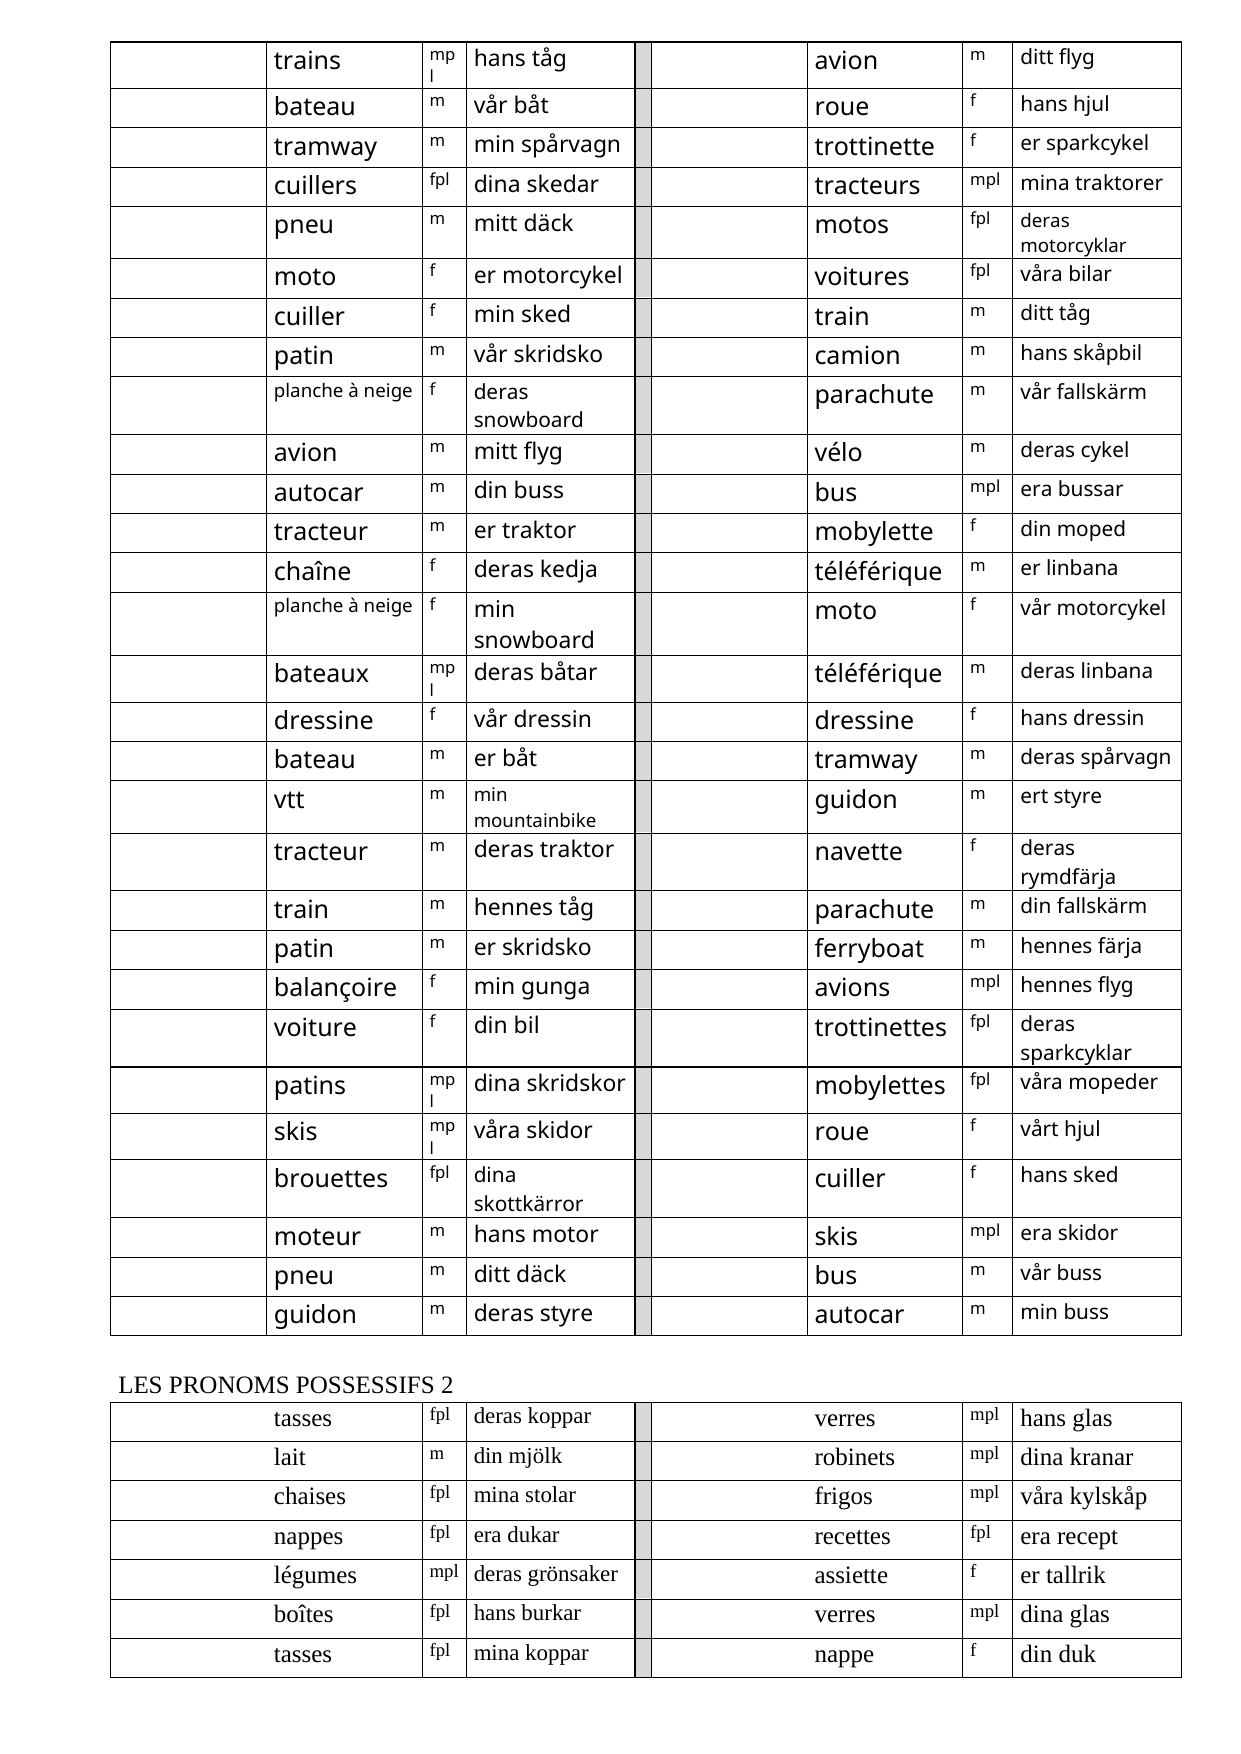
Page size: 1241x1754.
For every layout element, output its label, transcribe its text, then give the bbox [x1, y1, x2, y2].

table_cell fpl [423, 1521, 466, 1559]
table_cell [111, 1521, 266, 1559]
table_header fpl [423, 1403, 466, 1441]
table_cell [636, 377, 651, 434]
table_cell vår buss [1013, 1258, 1181, 1296]
table_cell mina traktorer [1013, 168, 1181, 206]
table_cell [652, 656, 807, 702]
table_cell mpl [963, 1600, 1012, 1638]
table_cell fpl [423, 168, 466, 206]
table_cell vår fallskärm [1013, 377, 1181, 434]
table_cell f [963, 514, 1012, 552]
table_cell tasses [266, 1639, 422, 1677]
table_cell skis [267, 1114, 422, 1159]
table_cell hans hjul [1013, 89, 1181, 127]
table_cell m [963, 742, 1012, 780]
table_cell ert styre [1013, 781, 1181, 832]
table_header mpl [963, 1403, 1012, 1441]
table_cell deras rymdfärja [1013, 834, 1181, 890]
table_cell [636, 781, 651, 832]
table_cell vår motorcykel [1013, 593, 1181, 655]
table_cell moto [267, 259, 422, 297]
table_cell [652, 1560, 807, 1598]
table_cell [652, 1521, 807, 1559]
table_cell planche à neige [267, 593, 422, 655]
table_cell [636, 1068, 651, 1113]
table_cell m [963, 338, 1012, 376]
table_cell m [963, 1258, 1012, 1296]
table_cell m [423, 89, 466, 127]
table_cell [652, 1218, 807, 1257]
table_cell mpl [423, 1068, 466, 1113]
table_cell roue [808, 89, 962, 127]
table_cell hans motor [467, 1218, 634, 1257]
table_cell [111, 742, 266, 780]
table_cell tramway [267, 128, 422, 167]
table_cell [111, 475, 266, 513]
table_cell [636, 128, 651, 167]
table_cell pneu [267, 1258, 422, 1296]
table_cell m [423, 931, 466, 969]
table_cell m [963, 377, 1012, 434]
table_cell [636, 742, 651, 780]
table_cell tracteur [267, 834, 422, 890]
table_cell f [963, 128, 1012, 167]
table_header hans glas [1013, 1403, 1181, 1441]
table_cell vtt [267, 781, 422, 832]
table_cell [111, 553, 266, 592]
table_cell [636, 299, 651, 337]
table_cell min spårvagn [467, 128, 634, 167]
table_cell avions [808, 970, 962, 1008]
table_cell nappes [266, 1521, 422, 1559]
table_cell deras snowboard [467, 377, 634, 434]
table_cell balançoire [267, 970, 422, 1008]
table_cell brouettes [267, 1160, 422, 1217]
table_cell mpl [963, 1442, 1012, 1480]
table_cell voiture [267, 1010, 422, 1066]
table_cell m [963, 435, 1012, 473]
table_cell lait [266, 1442, 422, 1480]
table_cell f [423, 553, 466, 592]
table_header tasses [266, 1403, 422, 1441]
table_cell dina skedar [467, 168, 634, 206]
table_cell [652, 128, 807, 167]
table_cell er traktor [467, 514, 634, 552]
table_cell deras motorcyklar [1013, 207, 1181, 258]
table_cell din buss [467, 475, 634, 513]
table_cell [652, 514, 807, 552]
table_cell [111, 1010, 266, 1066]
table_cell [652, 1160, 807, 1217]
table_cell [652, 703, 807, 741]
table_cell m [423, 128, 466, 167]
table_cell ditt däck [467, 1258, 634, 1296]
table_cell mpl [423, 1114, 466, 1159]
table_cell [111, 43, 266, 88]
table_cell m [963, 781, 1012, 832]
table_cell era dukar [467, 1521, 634, 1559]
table_cell vår skridsko [467, 338, 634, 376]
table_cell [652, 207, 807, 258]
table_cell pneu [267, 207, 422, 258]
table_cell deras sparkcyklar [1013, 1010, 1181, 1066]
table_cell fpl [423, 1160, 466, 1217]
table_header verres [807, 1403, 962, 1441]
table_cell dressine [808, 703, 962, 741]
table_cell f [963, 1114, 1012, 1159]
table_cell hans skåpbil [1013, 338, 1181, 376]
table_cell [111, 891, 266, 930]
table_cell mpl [963, 475, 1012, 513]
table_cell [652, 475, 807, 513]
table_cell deras kedja [467, 553, 634, 592]
table_cell cuiller [808, 1160, 962, 1217]
table_cell f [423, 259, 466, 297]
table_cell mitt flyg [467, 435, 634, 473]
table_cell er båt [467, 742, 634, 780]
table_cell [636, 703, 651, 741]
table_cell fpl [963, 207, 1012, 258]
table_cell planche à neige [267, 377, 422, 434]
table_cell [111, 703, 266, 741]
table_cell deras cykel [1013, 435, 1181, 473]
table_cell [111, 168, 266, 206]
table_cell m [423, 1442, 466, 1480]
table_cell [111, 1560, 266, 1598]
table_cell m [963, 931, 1012, 969]
table_cell hans dressin [1013, 703, 1181, 741]
table_cell [652, 742, 807, 780]
table_cell våra bilar [1013, 259, 1181, 297]
table_cell hans tåg [467, 43, 634, 88]
table_cell [111, 89, 266, 127]
table_cell [652, 834, 807, 890]
table_cell bus [808, 1258, 962, 1296]
table_cell dina kranar [1013, 1442, 1181, 1480]
table_cell [636, 1218, 651, 1257]
table_cell [636, 1114, 651, 1159]
table_cell våra mopeder [1013, 1068, 1181, 1113]
table_cell f [963, 1639, 1012, 1677]
table_cell navette [808, 834, 962, 890]
table_cell min mountainbike [467, 781, 634, 832]
table_cell trottinette [808, 128, 962, 167]
table_cell mpl [423, 656, 466, 702]
table_cell bateau [267, 89, 422, 127]
table_header [652, 1403, 807, 1441]
table_cell [636, 970, 651, 1008]
table_cell er linbana [1013, 553, 1181, 592]
table_cell skis [808, 1218, 962, 1257]
table_cell [652, 1297, 807, 1335]
table_cell [636, 891, 651, 930]
table_cell m [423, 891, 466, 930]
table_cell fpl [963, 1010, 1012, 1066]
table_cell train [267, 891, 422, 930]
table_cell m [423, 207, 466, 258]
table_cell [652, 970, 807, 1008]
table_cell hans burkar [467, 1600, 634, 1638]
table_cell téléférique [808, 553, 962, 592]
table_cell din duk [1013, 1639, 1181, 1677]
table_cell téléférique [808, 656, 962, 702]
table_cell m [423, 1297, 466, 1335]
table_cell [652, 931, 807, 969]
table_cell f [963, 834, 1012, 890]
table_cell [652, 1639, 807, 1677]
table_cell m [963, 43, 1012, 88]
table_cell er motorcykel [467, 259, 634, 297]
table_cell deras styre [467, 1297, 634, 1335]
table_cell fpl [423, 1481, 466, 1520]
table_cell [652, 1258, 807, 1296]
table_cell min buss [1013, 1297, 1181, 1335]
table_cell dina skottkärror [467, 1160, 634, 1217]
table_cell mina stolar [467, 1481, 634, 1520]
table_cell fpl [423, 1639, 466, 1677]
table_cell [636, 656, 651, 702]
table_cell motos [808, 207, 962, 258]
table_cell [111, 656, 266, 702]
table_cell mobylettes [808, 1068, 962, 1113]
table_cell dressine [267, 703, 422, 741]
table_cell er skridsko [467, 931, 634, 969]
table_cell tracteurs [808, 168, 962, 206]
table_cell [111, 259, 266, 297]
table_cell [636, 168, 651, 206]
table_cell [111, 931, 266, 969]
table_cell våra kylskåp [1013, 1481, 1181, 1520]
table_cell era recept [1013, 1521, 1181, 1559]
table_cell [111, 1258, 266, 1296]
table_cell mitt däck [467, 207, 634, 258]
table_cell légumes [266, 1560, 422, 1598]
table_cell f [423, 377, 466, 434]
table_cell m [423, 514, 466, 552]
table_cell m [963, 553, 1012, 592]
table_cell cuiller [267, 299, 422, 337]
table_cell [111, 1600, 266, 1638]
table_cell f [423, 593, 466, 655]
table_cell voitures [808, 259, 962, 297]
table_cell m [423, 475, 466, 513]
table_cell mpl [963, 970, 1012, 1008]
table_cell [652, 1010, 807, 1066]
table_cell [111, 128, 266, 167]
table_cell f [423, 299, 466, 337]
table_cell [111, 834, 266, 890]
table_cell cuillers [267, 168, 422, 206]
table_cell [636, 834, 651, 890]
table_cell min snowboard [467, 593, 634, 655]
table_cell [636, 1160, 651, 1217]
table_cell [652, 338, 807, 376]
table_cell min sked [467, 299, 634, 337]
table_header [111, 1403, 266, 1441]
table_cell trottinettes [808, 1010, 962, 1066]
table_cell patins [267, 1068, 422, 1113]
table_cell [636, 207, 651, 258]
table_cell [111, 207, 266, 258]
table_cell mpl [963, 1218, 1012, 1257]
table_cell [652, 377, 807, 434]
table_cell [636, 1600, 651, 1638]
table_cell min gunga [467, 970, 634, 1008]
table_cell [111, 435, 266, 473]
table_cell mpl [423, 43, 466, 88]
table_cell parachute [808, 377, 962, 434]
table_cell [111, 970, 266, 1008]
table_cell deras traktor [467, 834, 634, 890]
table_cell mina koppar [467, 1639, 634, 1677]
table_cell m [423, 435, 466, 473]
table_cell verres [807, 1600, 962, 1638]
table_cell hans sked [1013, 1160, 1181, 1217]
table_cell [111, 781, 266, 832]
table_cell [111, 377, 266, 434]
table_cell [652, 553, 807, 592]
table_cell guidon [267, 1297, 422, 1335]
table_cell [111, 1442, 266, 1480]
table_cell m [423, 834, 466, 890]
table_header deras koppar [467, 1403, 634, 1441]
table_cell era bussar [1013, 475, 1181, 513]
table_cell [652, 435, 807, 473]
table_cell mpl [963, 168, 1012, 206]
table_cell m [963, 891, 1012, 930]
table_cell parachute [808, 891, 962, 930]
table_cell patin [267, 931, 422, 969]
table_cell ferryboat [808, 931, 962, 969]
table_cell m [423, 781, 466, 832]
table_cell vélo [808, 435, 962, 473]
table_cell chaises [266, 1481, 422, 1520]
table_cell [652, 1068, 807, 1113]
table_cell robinets [807, 1442, 962, 1480]
table_cell train [808, 299, 962, 337]
table_cell m [963, 299, 1012, 337]
table_cell [652, 1442, 807, 1480]
table_cell [111, 514, 266, 552]
table_cell f [423, 970, 466, 1008]
table_cell [636, 1639, 651, 1677]
table_cell hennes flyg [1013, 970, 1181, 1008]
table_cell autocar [808, 1297, 962, 1335]
table_cell [652, 43, 807, 88]
table_cell era skidor [1013, 1218, 1181, 1257]
table_cell [652, 259, 807, 297]
table_cell [652, 89, 807, 127]
table_cell bateau [267, 742, 422, 780]
table_cell [636, 435, 651, 473]
table_cell avion [808, 43, 962, 88]
table_cell [636, 931, 651, 969]
table_cell din moped [1013, 514, 1181, 552]
table_cell m [423, 1258, 466, 1296]
table_cell [636, 553, 651, 592]
table_cell [652, 781, 807, 832]
table_cell [111, 338, 266, 376]
table_cell vårt hjul [1013, 1114, 1181, 1159]
table_cell fpl [963, 1521, 1012, 1559]
table_cell m [423, 742, 466, 780]
table_cell deras båtar [467, 656, 634, 702]
text LES PRONOMS POSSESSIFS 2 [118, 1370, 1199, 1399]
table_cell mobylette [808, 514, 962, 552]
table_cell [111, 1639, 266, 1677]
table_cell tramway [808, 742, 962, 780]
table_cell [111, 1218, 266, 1257]
table_cell autocar [267, 475, 422, 513]
table_cell [636, 1521, 651, 1559]
table_cell frigos [807, 1481, 962, 1520]
table_cell [652, 1114, 807, 1159]
table_cell [111, 1481, 266, 1520]
table_cell [636, 43, 651, 88]
table_cell er tallrik [1013, 1560, 1181, 1598]
table_cell f [963, 703, 1012, 741]
table_cell [636, 338, 651, 376]
table_cell [652, 299, 807, 337]
table_header [636, 1403, 651, 1441]
table_cell [111, 1160, 266, 1217]
table_cell [636, 514, 651, 552]
table_cell deras linbana [1013, 656, 1181, 702]
table_cell f [963, 1160, 1012, 1217]
table_cell [636, 1297, 651, 1335]
table_cell patin [267, 338, 422, 376]
table_cell ditt flyg [1013, 43, 1181, 88]
table_cell [652, 891, 807, 930]
table_cell deras spårvagn [1013, 742, 1181, 780]
table_cell vår båt [467, 89, 634, 127]
table_cell camion [808, 338, 962, 376]
table_cell mpl [423, 1560, 466, 1598]
table_cell din mjölk [467, 1442, 634, 1480]
table_cell [111, 593, 266, 655]
table_cell er sparkcykel [1013, 128, 1181, 167]
table_cell [652, 1600, 807, 1638]
table_cell [652, 1481, 807, 1520]
table_cell nappe [807, 1639, 962, 1677]
table_cell assiette [807, 1560, 962, 1598]
table_cell [636, 1258, 651, 1296]
table_cell [636, 1560, 651, 1598]
table_cell hennes tåg [467, 891, 634, 930]
table_cell ditt tåg [1013, 299, 1181, 337]
table_cell recettes [807, 1521, 962, 1559]
table_cell m [423, 1218, 466, 1257]
table_cell m [963, 656, 1012, 702]
table_cell mpl [963, 1481, 1012, 1520]
table_cell deras grönsaker [467, 1560, 634, 1598]
table_cell [636, 475, 651, 513]
table_cell [111, 1068, 266, 1113]
table_cell din bil [467, 1010, 634, 1066]
table_cell dina skridskor [467, 1068, 634, 1113]
table_cell våra skidor [467, 1114, 634, 1159]
table_cell avion [267, 435, 422, 473]
table_cell fpl [963, 259, 1012, 297]
table_cell [111, 1114, 266, 1159]
table_cell [652, 593, 807, 655]
table_cell tracteur [267, 514, 422, 552]
table_cell f [423, 703, 466, 741]
table_cell din fallskärm [1013, 891, 1181, 930]
table_cell [636, 89, 651, 127]
table_cell fpl [963, 1068, 1012, 1113]
table_cell bateaux [267, 656, 422, 702]
table_cell f [963, 1560, 1012, 1598]
table_cell hennes färja [1013, 931, 1181, 969]
table_cell moteur [267, 1218, 422, 1257]
table_cell vår dressin [467, 703, 634, 741]
table_cell guidon [808, 781, 962, 832]
table_cell f [963, 89, 1012, 127]
table_cell boîtes [266, 1600, 422, 1638]
table_cell [652, 168, 807, 206]
table_cell f [423, 1010, 466, 1066]
table_cell moto [808, 593, 962, 655]
table_cell trains [267, 43, 422, 88]
table_cell fpl [423, 1600, 466, 1638]
table_cell [111, 299, 266, 337]
table_cell [636, 1010, 651, 1066]
table_cell m [423, 338, 466, 376]
table_cell [636, 1481, 651, 1520]
table_cell m [963, 1297, 1012, 1335]
table_cell [636, 1442, 651, 1480]
table_cell [636, 259, 651, 297]
table_cell roue [808, 1114, 962, 1159]
table_cell dina glas [1013, 1600, 1181, 1638]
table_cell chaîne [267, 553, 422, 592]
table_cell [111, 1297, 266, 1335]
table_cell bus [808, 475, 962, 513]
table_cell [636, 593, 651, 655]
table_cell f [963, 593, 1012, 655]
